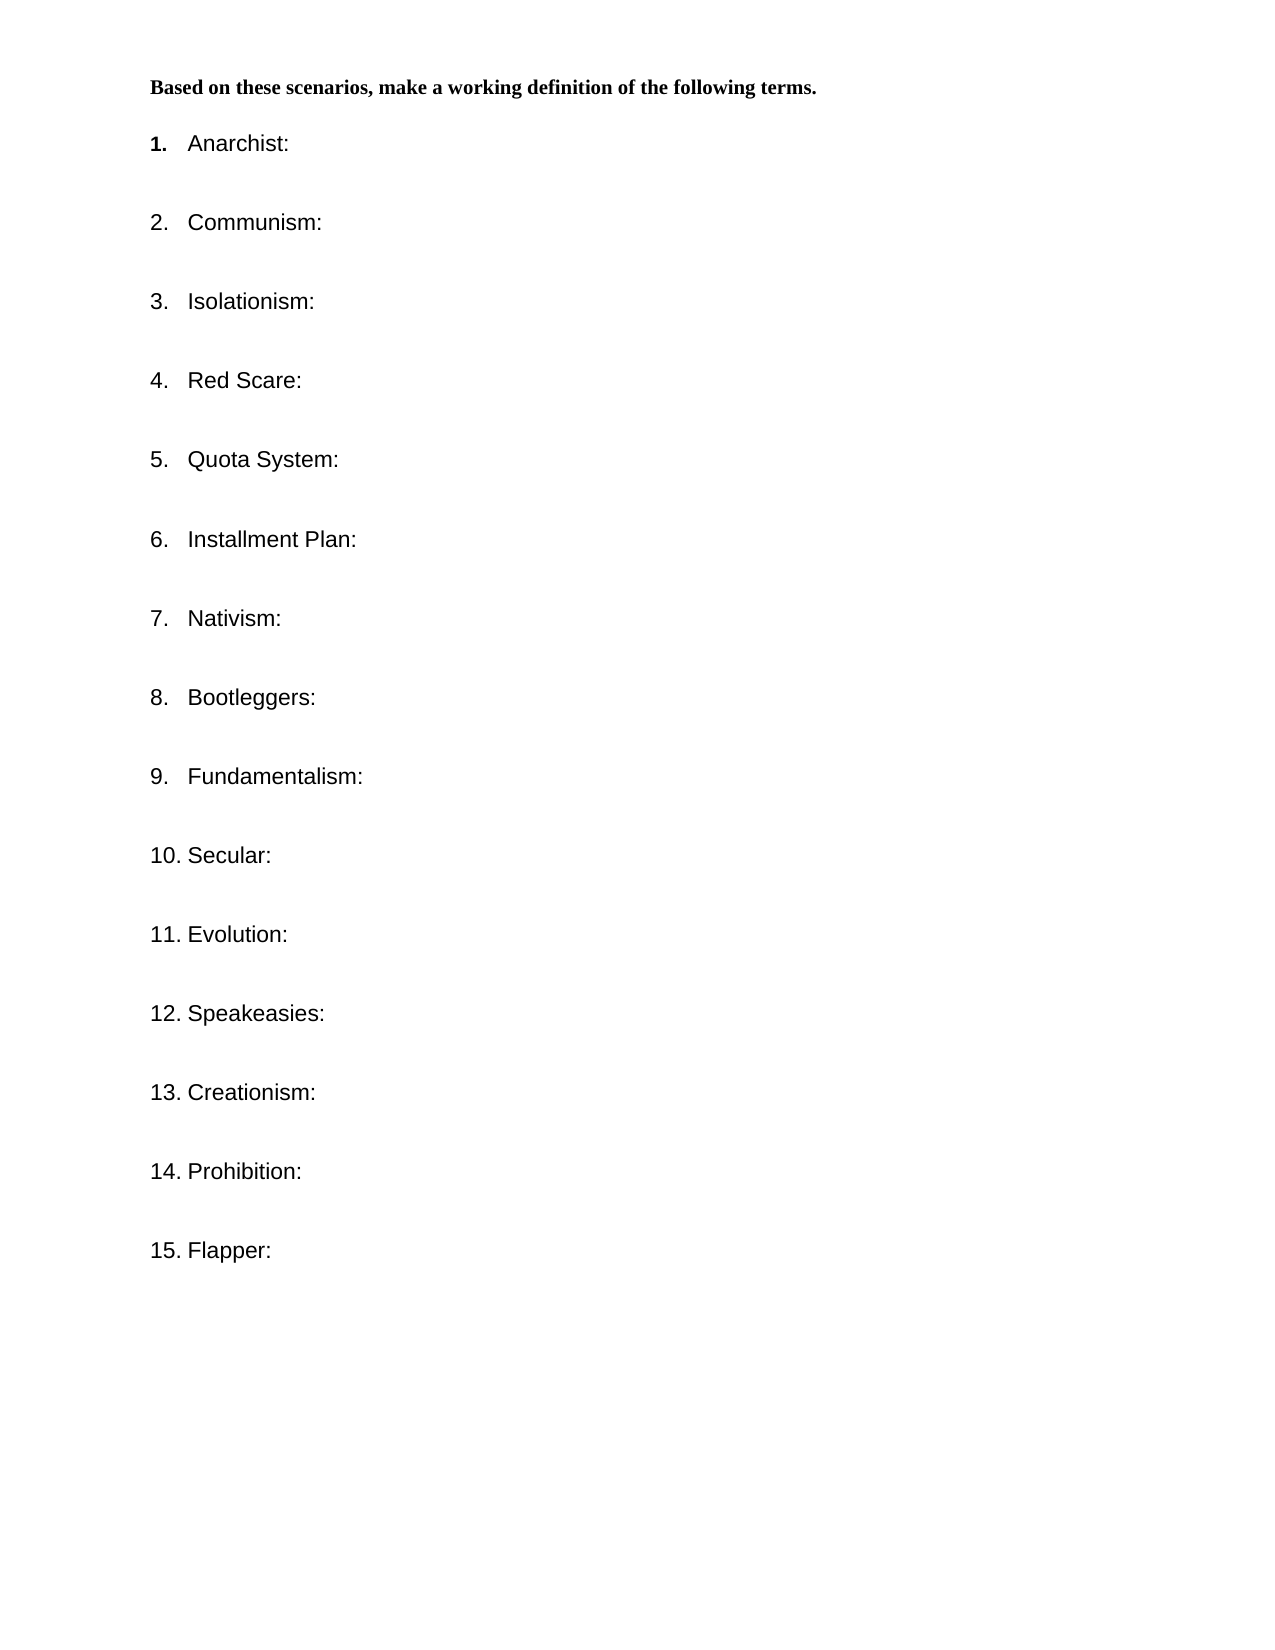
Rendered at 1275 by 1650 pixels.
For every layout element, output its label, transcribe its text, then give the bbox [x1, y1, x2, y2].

text Based on these scenarios, make a working definition of the following terms. [150, 75, 1200, 99]
list Prohibition: [150, 1158, 1200, 1184]
list Communism: [150, 209, 1200, 236]
list Anarchist: [150, 130, 1200, 157]
list Isolationism: [150, 288, 1200, 315]
list Creationism: [150, 1079, 1200, 1105]
list Evolution: [150, 921, 1200, 947]
list Installment Plan: [150, 526, 1200, 552]
list Speakeasies: [150, 1000, 1200, 1026]
list Red Scare: [150, 367, 1200, 394]
list Secular: [150, 842, 1200, 868]
list Quota System: [150, 446, 1200, 473]
list Bootleggers: [150, 684, 1200, 710]
list Fundamentalism: [150, 763, 1200, 789]
list Nativism: [150, 604, 1200, 631]
list Flapper: [150, 1237, 1200, 1263]
